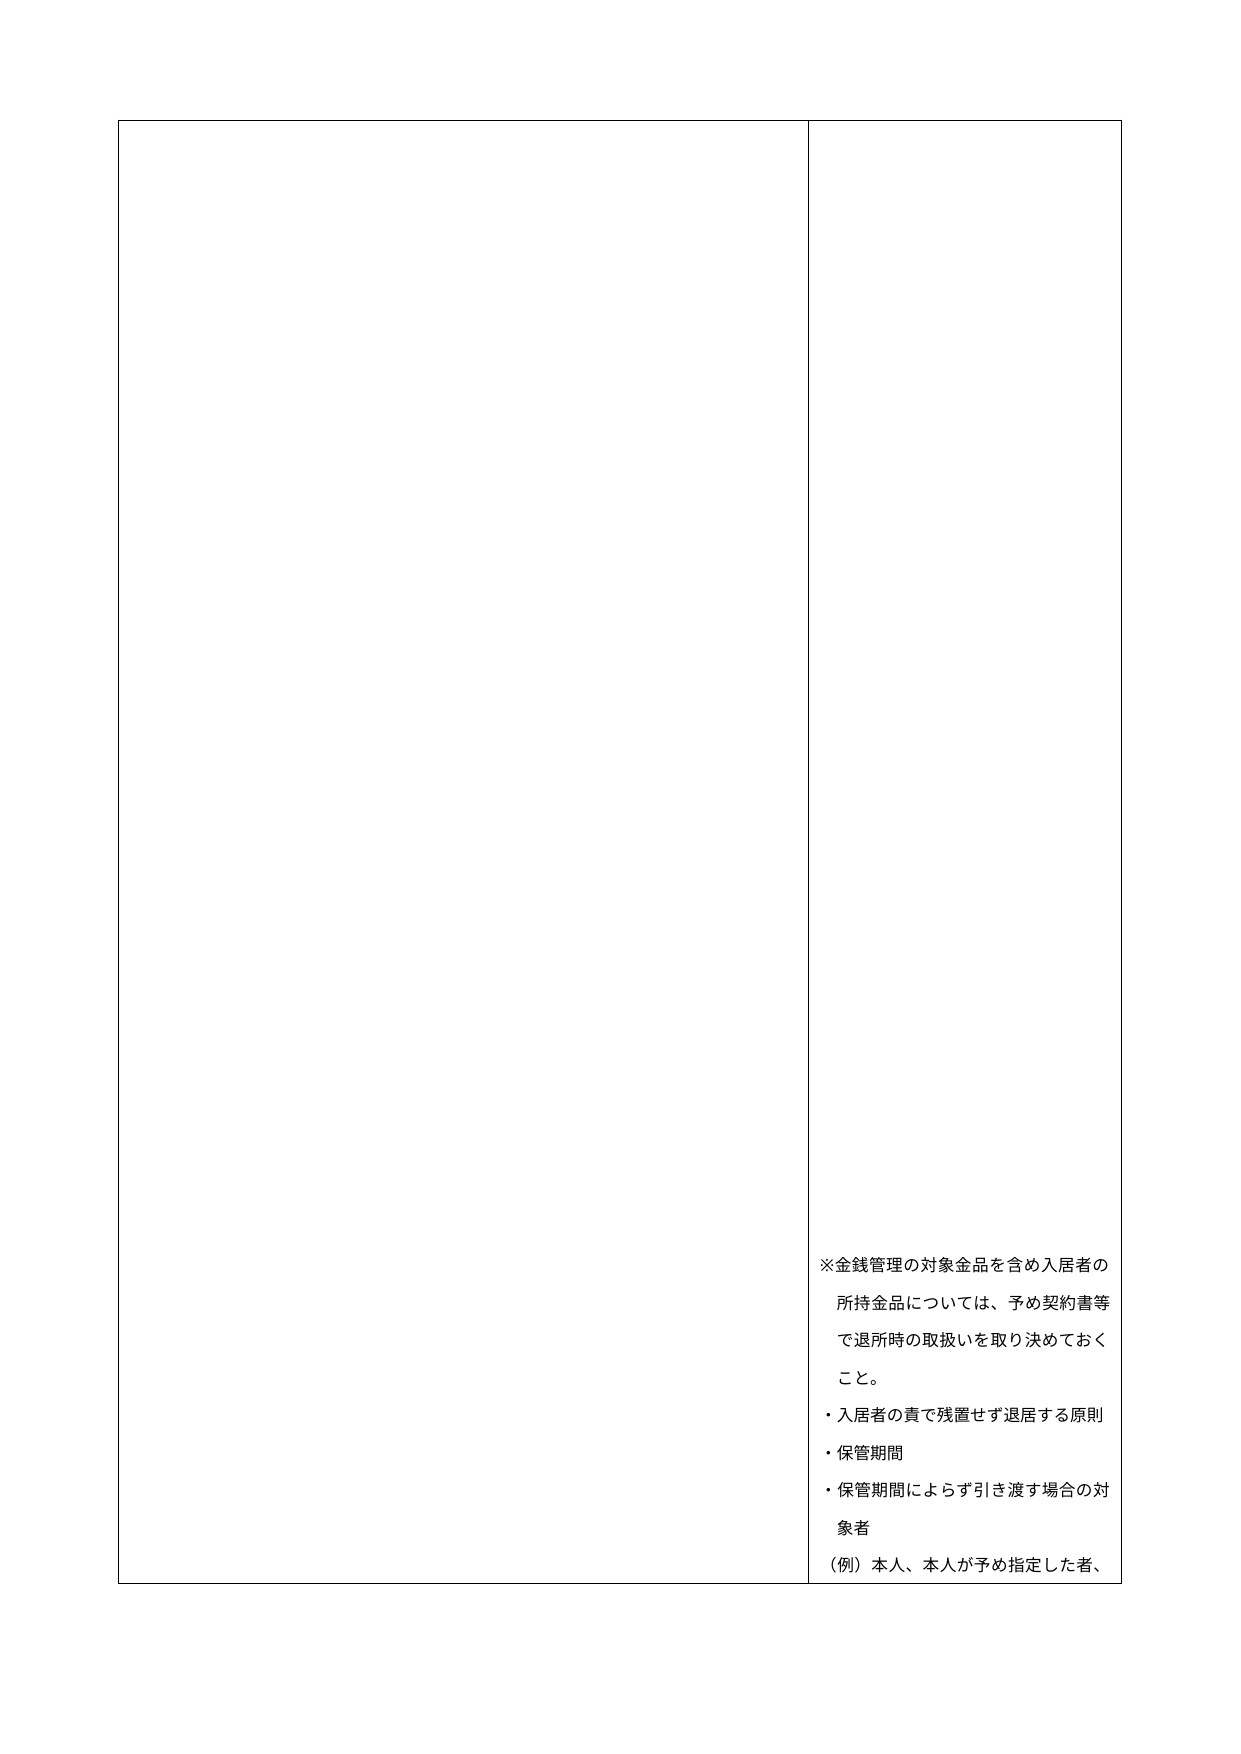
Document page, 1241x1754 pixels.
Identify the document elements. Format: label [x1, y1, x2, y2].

table_cell [119, 121, 808, 1583]
table_cell [809, 121, 1121, 1583]
